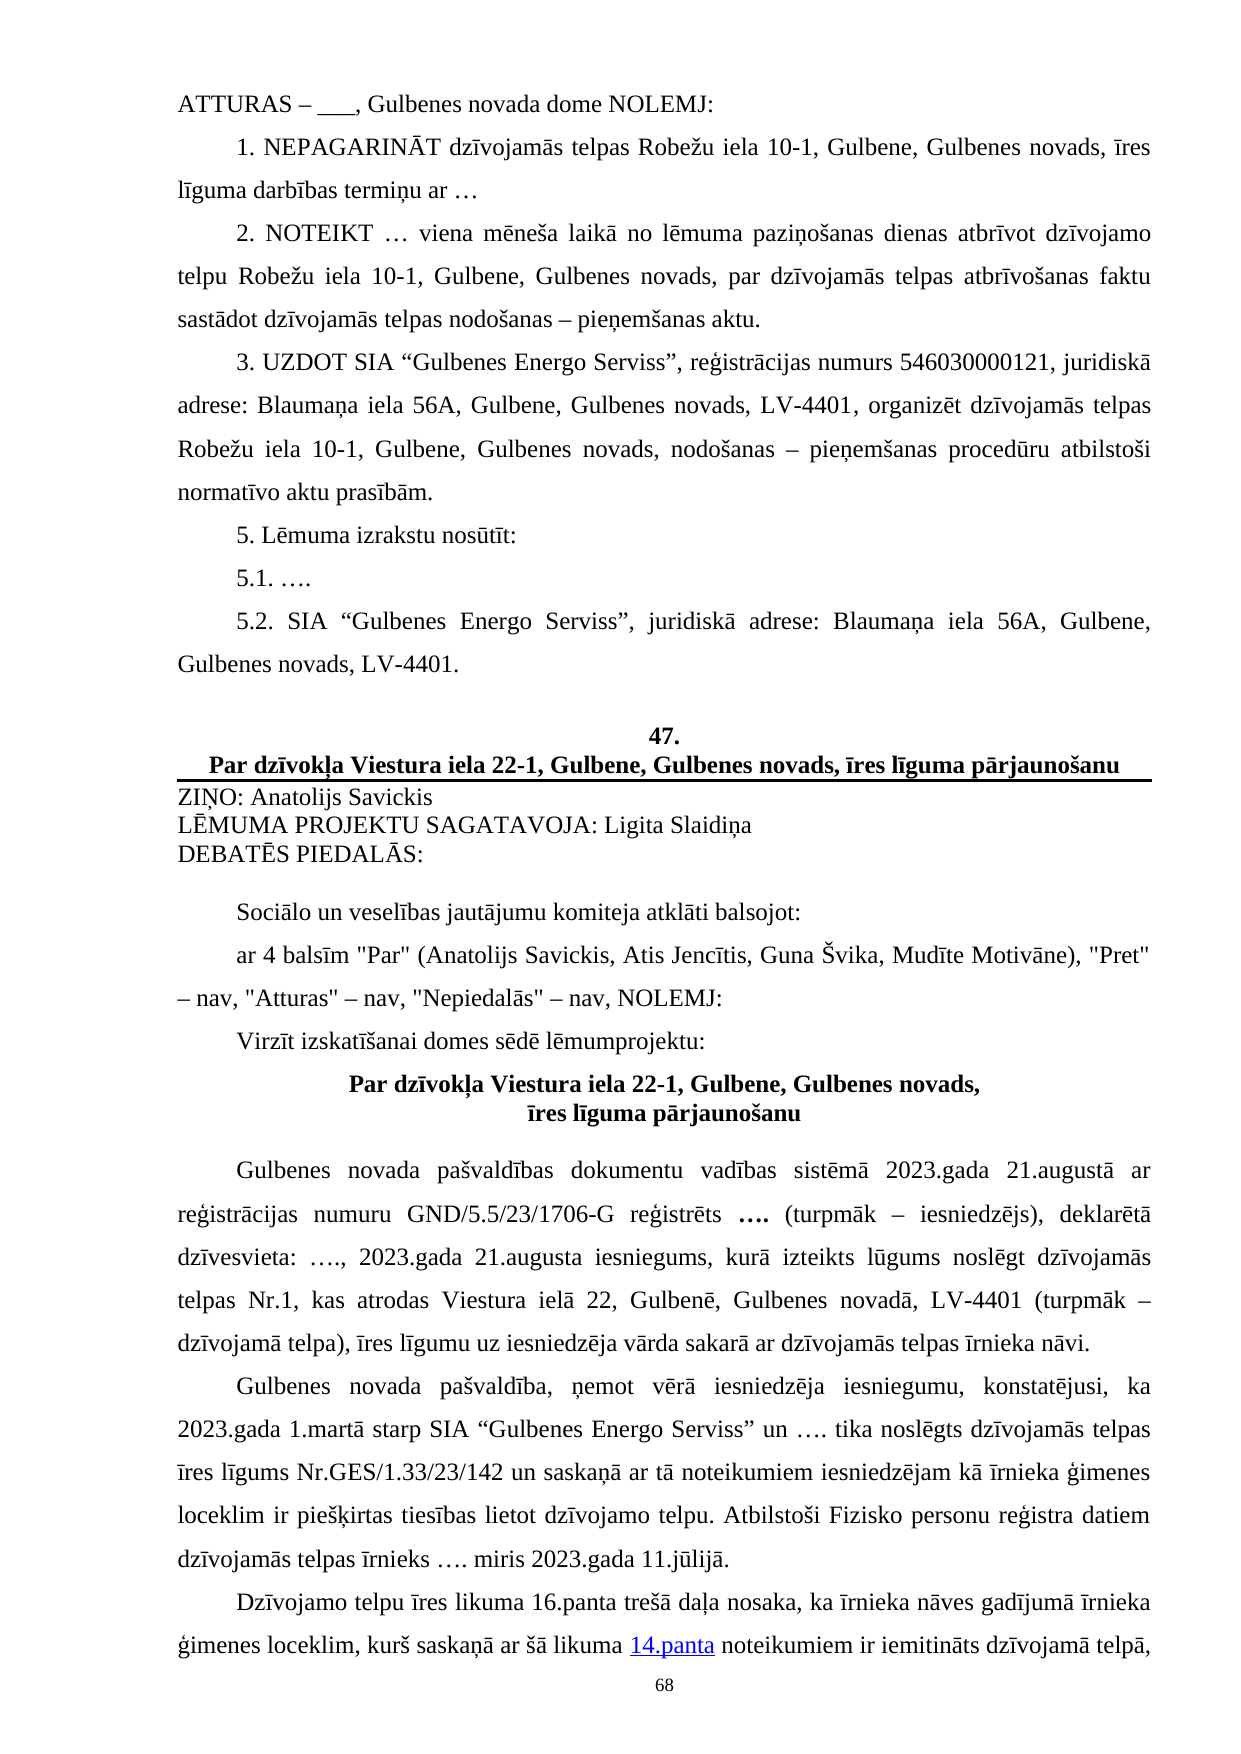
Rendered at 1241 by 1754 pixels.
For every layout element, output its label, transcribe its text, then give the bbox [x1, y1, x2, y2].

text 3. UZDOT SIA “Gulbenes Energo Serviss”, reģistrācijas numurs 546030000121, juridiskā adrese: Blaumaņa iela 56A, Gulbene, Gulbenes novads, LV-4401, organizēt dzīvojamās telpas Robežu iela 10-1, Gulbene, Gulbenes novads, nodošanas – pieņemšanas procedūru atbilstoši normatīvo aktu prasībām. [177, 347, 1152, 506]
text Sociālo un veselības jautājumu komiteja atklāti balsojot: [177, 897, 1152, 926]
text LĒMUMA PROJEKTU SAGATAVOJA: Ligita Slaidiņa [177, 811, 1152, 839]
text Par dzīvokļa Viestura iela 22-1, Gulbene, Gulbenes novads, [177, 1069, 1152, 1098]
text ZIŅO: Anatolijs Savickis [177, 782, 1152, 811]
text 5.1. …. [177, 563, 1152, 592]
text Virzīt izskatīšanai domes sēdē lēmumprojektu: [177, 1026, 1152, 1055]
text Gulbenes novada pašvaldība, ņemot vērā iesniedzēja iesniegumu, konstatējusi, ka 2023.gada 1.martā starp SIA “Gulbenes Energo Serviss” un …. tika noslēgts dzīvojamās telpas īres līgums Nr.GES/1.33/23/142 un saskaņā ar tā noteikumiem iesniedzējam kā īrnieka ģimenes loceklim ir piešķirtas tiesības lietot dzīvojamo telpu. Atbilstoši Fizisko personu reģistra datiem dzīvojamās telpas īrnieks …. miris 2023.gada 11.jūlijā. [177, 1371, 1152, 1572]
text Gulbenes novada pašvaldības dokumentu vadības sistēmā 2023.gada 21.augustā ar reģistrācijas numuru GND/5.5/23/1706-G reģistrēts …. (turpmāk – iesniedzējs), deklarētā dzīvesvieta: …., 2023.gada 21.augusta iesniegums, kurā izteikts lūgums noslēgt dzīvojamās telpas Nr.1, kas atrodas Viestura ielā 22, Gulbenē, Gulbenes novadā, LV-4401 (turpmāk – dzīvojamā telpa), īres līgumu uz iesniedzēja vārda sakarā ar dzīvojamās telpas īrnieka nāvi. [177, 1156, 1152, 1357]
text DEBATĒS PIEDALĀS: [177, 839, 1152, 868]
text 47. [177, 721, 1152, 750]
text 2. NOTEIKT … viena mēneša laikā no lēmuma paziņošanas dienas atbrīvot dzīvojamo telpu Robežu iela 10-1, Gulbene, Gulbenes novads, par dzīvojamās telpas atbrīvošanas faktu sastādot dzīvojamās telpas nodošanas – pieņemšanas aktu. [177, 218, 1152, 333]
text 1. NEPAGARINĀT dzīvojamās telpas Robežu iela 10-1, Gulbene, Gulbenes novads, īres līguma darbības termiņu ar … [177, 132, 1152, 204]
text ar 4 balsīm "Par" (Anatolijs Savickis, Atis Jencītis, Guna Švika, Mudīte Motivāne), "Pret" – nav, "Atturas" – nav, "Nepiedalās" – nav, NOLEMJ: [177, 940, 1152, 1012]
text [177, 1587, 1152, 1655]
text 5.2. SIA “Gulbenes Energo Serviss”, juridiskā adrese: Blaumaņa iela 56A, Gulbene, Gulbenes novads, LV-4401. [177, 606, 1152, 678]
text īres līguma pārjaunošanu [177, 1098, 1152, 1127]
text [177, 89, 1152, 117]
text Par dzīvokļa Viestura iela 22-1, Gulbene, Gulbenes novads, īres līguma pārjaunošanu [177, 750, 1152, 779]
text 5. Lēmuma izrakstu nosūtīt: [177, 520, 1152, 549]
